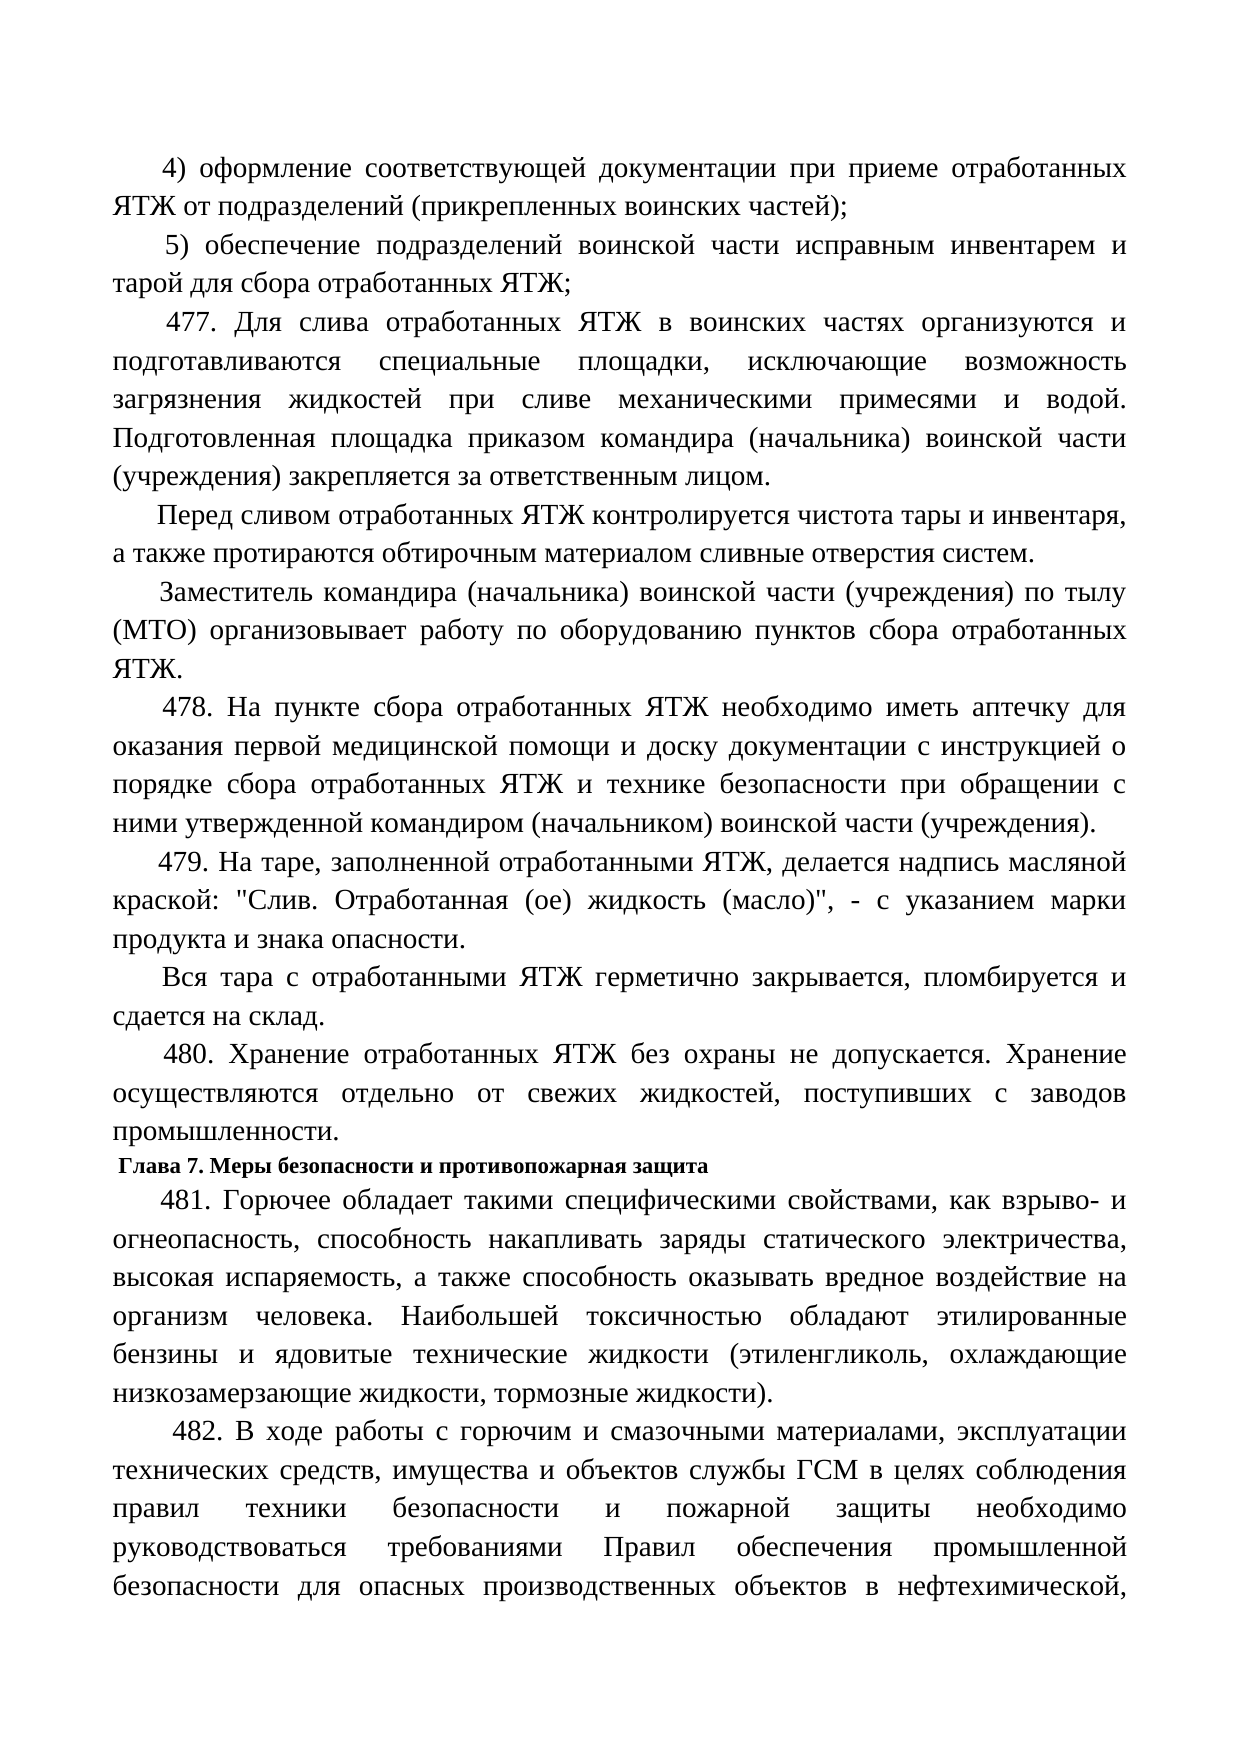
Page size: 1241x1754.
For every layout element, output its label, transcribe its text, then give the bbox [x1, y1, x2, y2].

text 480. Хранение отработанных ЯТЖ без охраны не допускается. Хранение осуществляются отдельно от свежих жидкостей, поступивших с заводов промышленности. [112, 1036, 1128, 1147]
text 479. На таре, заполненной отработанными ЯТЖ, делается надпись масляной краской: "Слив. Отработанная (ое) жидкость (масло)", - с указанием марки продукта и знака опасности. [112, 844, 1128, 954]
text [112, 1413, 1128, 1601]
text 477. Для слива отработанных ЯТЖ в воинских частях организуются и подготавливаются специальные площадки, исключающие возможность загрязнения жидкостей при сливе механическими примесями и водой. Подготовленная площадка приказом командира (начальника) воинской части (учреждения) закрепляется за ответственным лицом. [112, 304, 1128, 492]
text 481. Горючее обладает такими специфическими свойствами, как взрыво- и огнеопасность, способность накапливать заряды статического электричества, высокая испаряемость, а также способность оказывать вредное воздействие на организм человека. Наибольшей токсичностью обладают этилированные бензины и ядовитые технические жидкости (этиленгликоль, охлаждающие низкозамерзающие жидкости, тормозные жидкости). [112, 1182, 1128, 1408]
text Перед сливом отработанных ЯТЖ контролируется чистота тары и инвентаря, а также протираются обтирочным материалом сливные отверстия систем. [112, 497, 1128, 569]
text Глава 7. Меры безопасности и противопожарная защита [112, 1152, 1128, 1178]
text Заместитель командира (начальника) воинской части (учреждения) по тылу (МТО) организовывает работу по оборудованию пунктов сбора отработанных ЯТЖ. [112, 574, 1128, 684]
text 4) оформление соответствующей документации при приеме отработанных ЯТЖ от подразделений (прикрепленных воинских частей); [112, 150, 1128, 222]
text Вся тара с отработанными ЯТЖ герметично закрывается, пломбируется и сдается на склад. [112, 959, 1128, 1031]
text 5) обеспечение подразделений воинской части исправным инвентарем и тарой для сбора отработанных ЯТЖ; [112, 227, 1128, 299]
text 478. На пункте сбора отработанных ЯТЖ необходимо иметь аптечку для оказания первой медицинской помощи и доску документации с инструкцией о порядке сбора отработанных ЯТЖ и технике безопасности при обращении с ними утвержденной командиром (начальником) воинской части (учреждения). [112, 689, 1128, 839]
